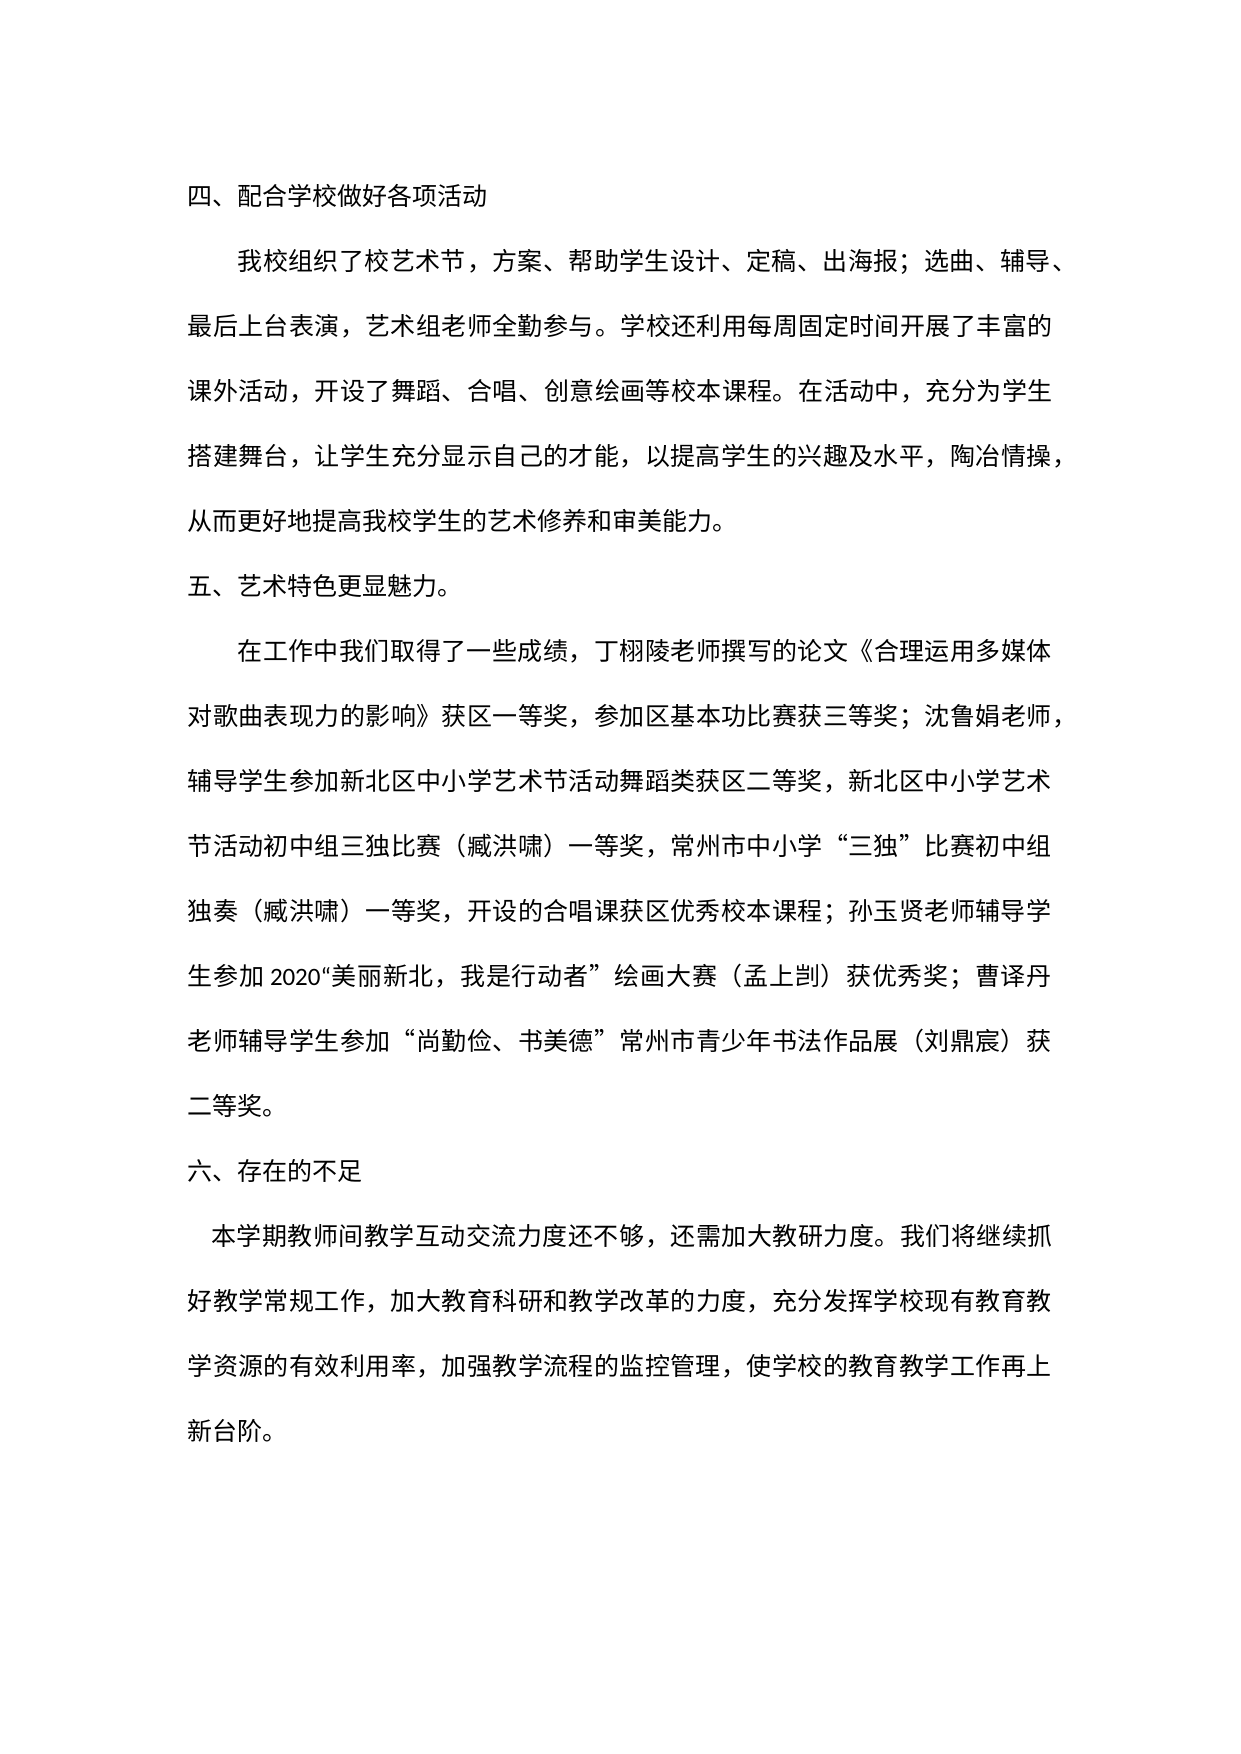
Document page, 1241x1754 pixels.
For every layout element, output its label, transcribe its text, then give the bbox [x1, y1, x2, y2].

text 五、艺术特色更显魅力。 [187, 552, 1053, 617]
text 在工作中我们取得了一些成绩，丁栩陵老师撰写的论文《合理运用多媒体对歌曲表现力的影响》获区一等奖，参加区基本功比赛获三等奖；沈鲁娟老师，辅导学生参加新北区中小学艺术节活动舞蹈类获区二等奖，新北区中小学艺术节活动初中组三独比赛（臧洪啸）一等奖，常州市中小学“三独”比赛初中组独奏（臧洪啸）一等奖，开设的合唱课获区优秀校本课程；孙玉贤老师辅导学生参加2020“美丽新北，我是行动者”绘画大赛（孟上剀）获优秀奖；曹译丹老师辅导学生参加“尚勤俭、书美德”常州市青少年书法作品展（刘鼎宸）获二等奖。 [187, 617, 1053, 1137]
text 本学期教师间教学互动交流力度还不够，还需加大教研力度。我们将继续抓好教学常规工作，加大教育科研和教学改革的力度，充分发挥学校现有教育教学资源的有效利用率，加强教学流程的监控管理，使学校的教育教学工作再上新台阶。 [187, 1202, 1053, 1462]
text 六、存在的不足 [187, 1137, 1053, 1202]
text 我校组织了校艺术节，方案、帮助学生设计、定稿、出海报；选曲、辅导、最后上台表演，艺术组老师全勤参与。学校还利用每周固定时间开展了丰富的课外活动，开设了舞蹈、合唱、创意绘画等校本课程。在活动中，充分为学生搭建舞台，让学生充分显示自己的才能，以提高学生的兴趣及水平，陶冶情操，从而更好地提高我校学生的艺术修养和审美能力。 [187, 227, 1053, 552]
text 四、配合学校做好各项活动 [187, 162, 1053, 227]
